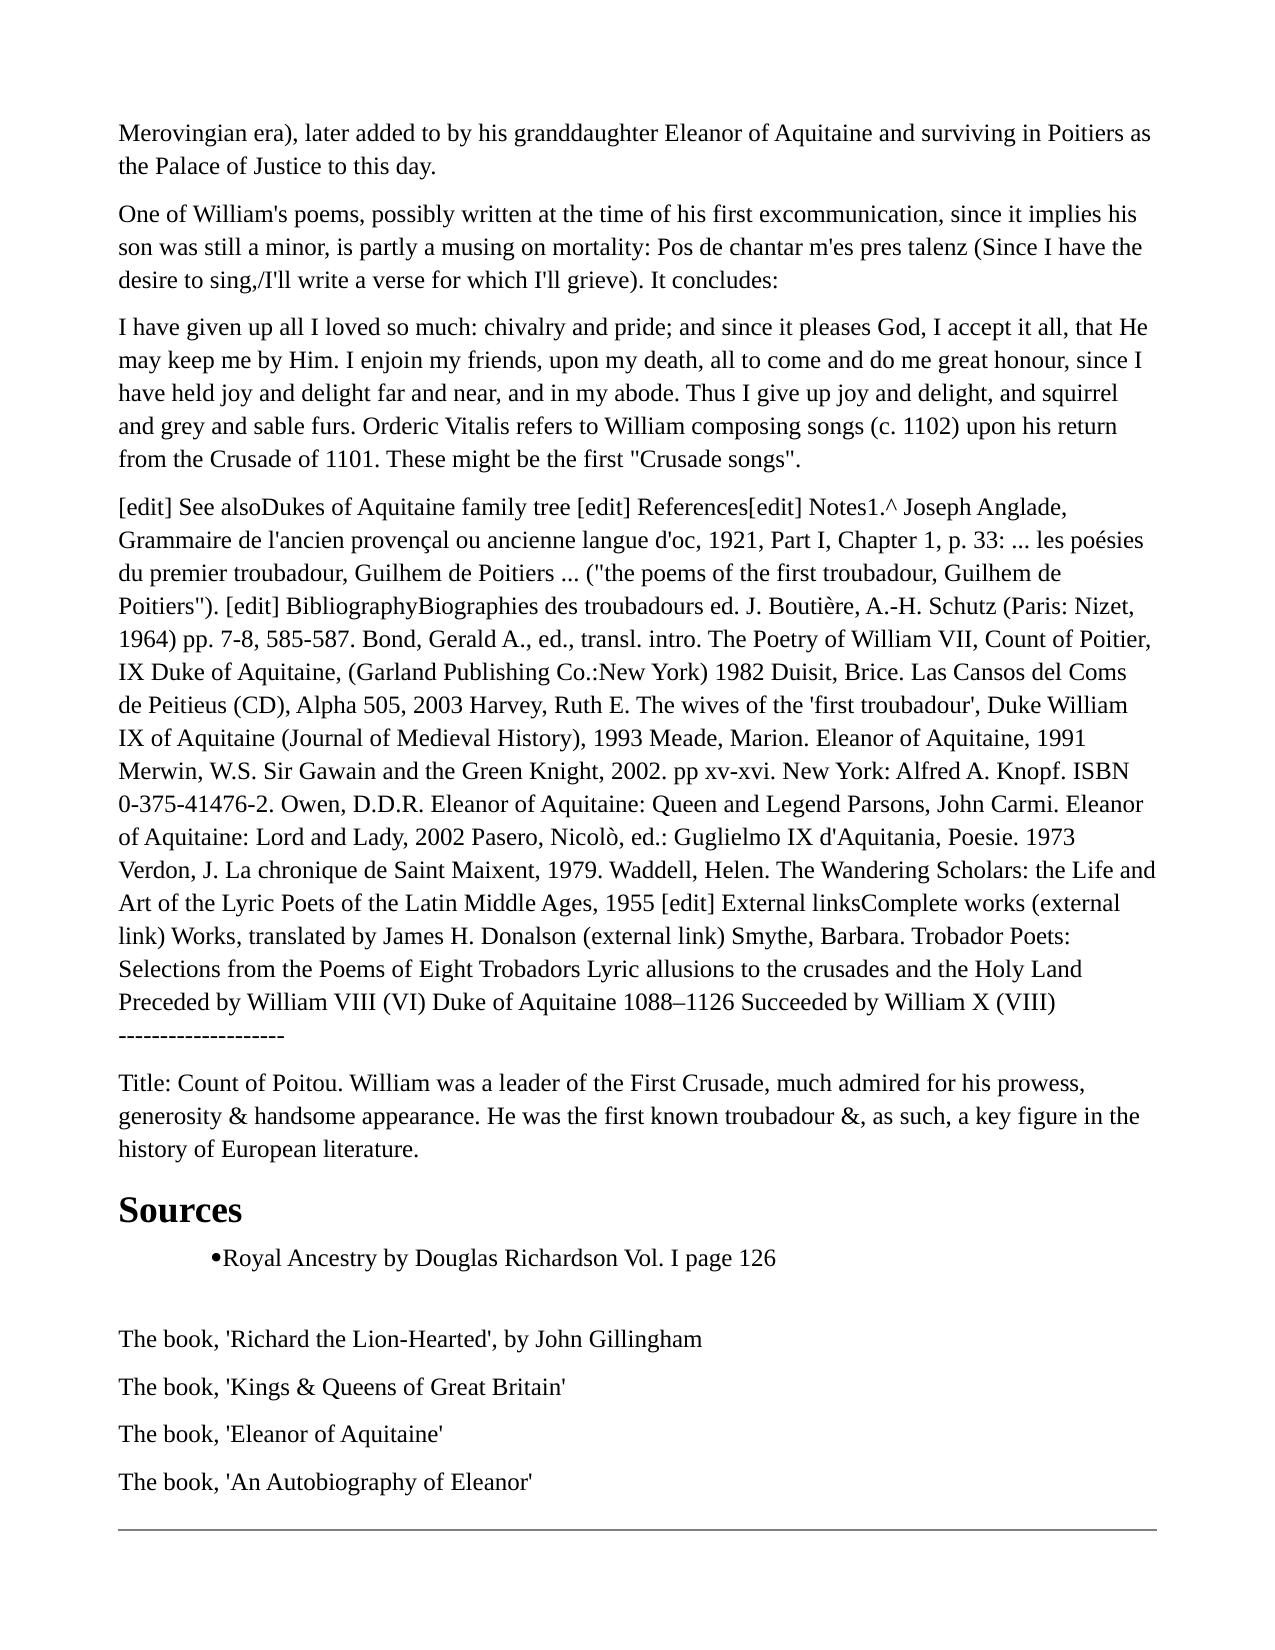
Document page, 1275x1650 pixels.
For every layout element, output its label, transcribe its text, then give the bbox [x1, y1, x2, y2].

text I have given up all I loved so much: chivalry and pride; and since it pleases God, I accept it all, that He may keep me by Him. I enjoin my friends, upon my death, all to come and do me great honour, since I have held joy and delight far and near, and in my abode. Thus I give up joy and delight, and squirrel and grey and sable furs. Orderic Vitalis refers to William composing songs (c. 1102) upon his return from the Crusade of 1101. These might be the first "Crusade songs". [118, 312, 1157, 473]
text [118, 118, 1157, 180]
text The book, 'An Autobiography of Eleanor' [118, 1467, 1157, 1496]
text Title: Count of Poitou. William was a leader of the First Crusade, much admired for his prowess, generosity & handsome appearance. He was the first known troubadour &, as such, a key figure in the history of European literature. [118, 1068, 1157, 1163]
text One of William's poems, possibly written at the time of his first excommunication, since it implies his son was still a minor, is partly a musing on mortality: Pos de chantar m'es pres talenz (Since I have the desire to sing,/I'll write a verse for which I'll grieve). It concludes: [118, 199, 1157, 293]
subtitle Sources [118, 1188, 1157, 1231]
text The book, 'Richard the Lion-Hearted', by John Gillingham [118, 1291, 1157, 1353]
text The book, 'Kings & Queens of Great Britain' [118, 1372, 1157, 1401]
text [edit] See alsoDukes of Aquitaine family tree [edit] References[edit] Notes1.^ Joseph Anglade, Grammaire de l'ancien provençal ou ancienne langue d'oc, 1921, Part I, Chapter 1, p. 33: ... les poésies du premier troubadour, Guilhem de Poitiers ... ("the poems of the first troubadour, Guilhem de Poitiers"). [edit] BibliographyBiographies des troubadours ed. J. Boutière, A.-H. Schutz (Paris: Nizet, 1964) pp. 7-8, 585-587. Bond, Gerald A., ed., transl. intro. The Poetry of William VII, Count of Poitier, IX Duke of Aquitaine, (Garland Publishing Co.:New York) 1982 Duisit, Brice. Las Cansos del Coms de Peitieus (CD), Alpha 505, 2003 Harvey, Ruth E. The wives of the 'first troubadour', Duke William IX of Aquitaine (Journal of Medieval History), 1993 Meade, Marion. Eleanor of Aquitaine, 1991 Merwin, W.S. Sir Gawain and the Green Knight, 2002. pp xv-xvi. New York: Alfred A. Knopf. ISBN 0-375-41476-2. Owen, D.D.R. Eleanor of Aquitaine: Queen and Legend Parsons, John Carmi. Eleanor of Aquitaine: Lord and Lady, 2002 Pasero, Nicolò, ed.: Guglielmo IX d'Aquitania, Poesie. 1973 Verdon, J. La chronique de Saint Maixent, 1979. Waddell, Helen. The Wandering Scholars: the Life and Art of the Lyric Poets of the Latin Middle Ages, 1955 [edit] External linksComplete works (external link) Works, translated by James H. Donalson (external link) Smythe, Barbara. Trobador Poets: Selections from the Poems of Eight Trobadors Lyric allusions to the crusades and the Holy Land Preceded by William VIII (VI) Duke of Aquitaine 1088–1126 Succeeded by William X (VIII) -------------------- [118, 492, 1157, 1049]
list Royal Ancestry by Douglas Richardson Vol. I page 126 [212, 1243, 1157, 1272]
text The book, 'Eleanor of Aquitaine' [118, 1419, 1157, 1448]
